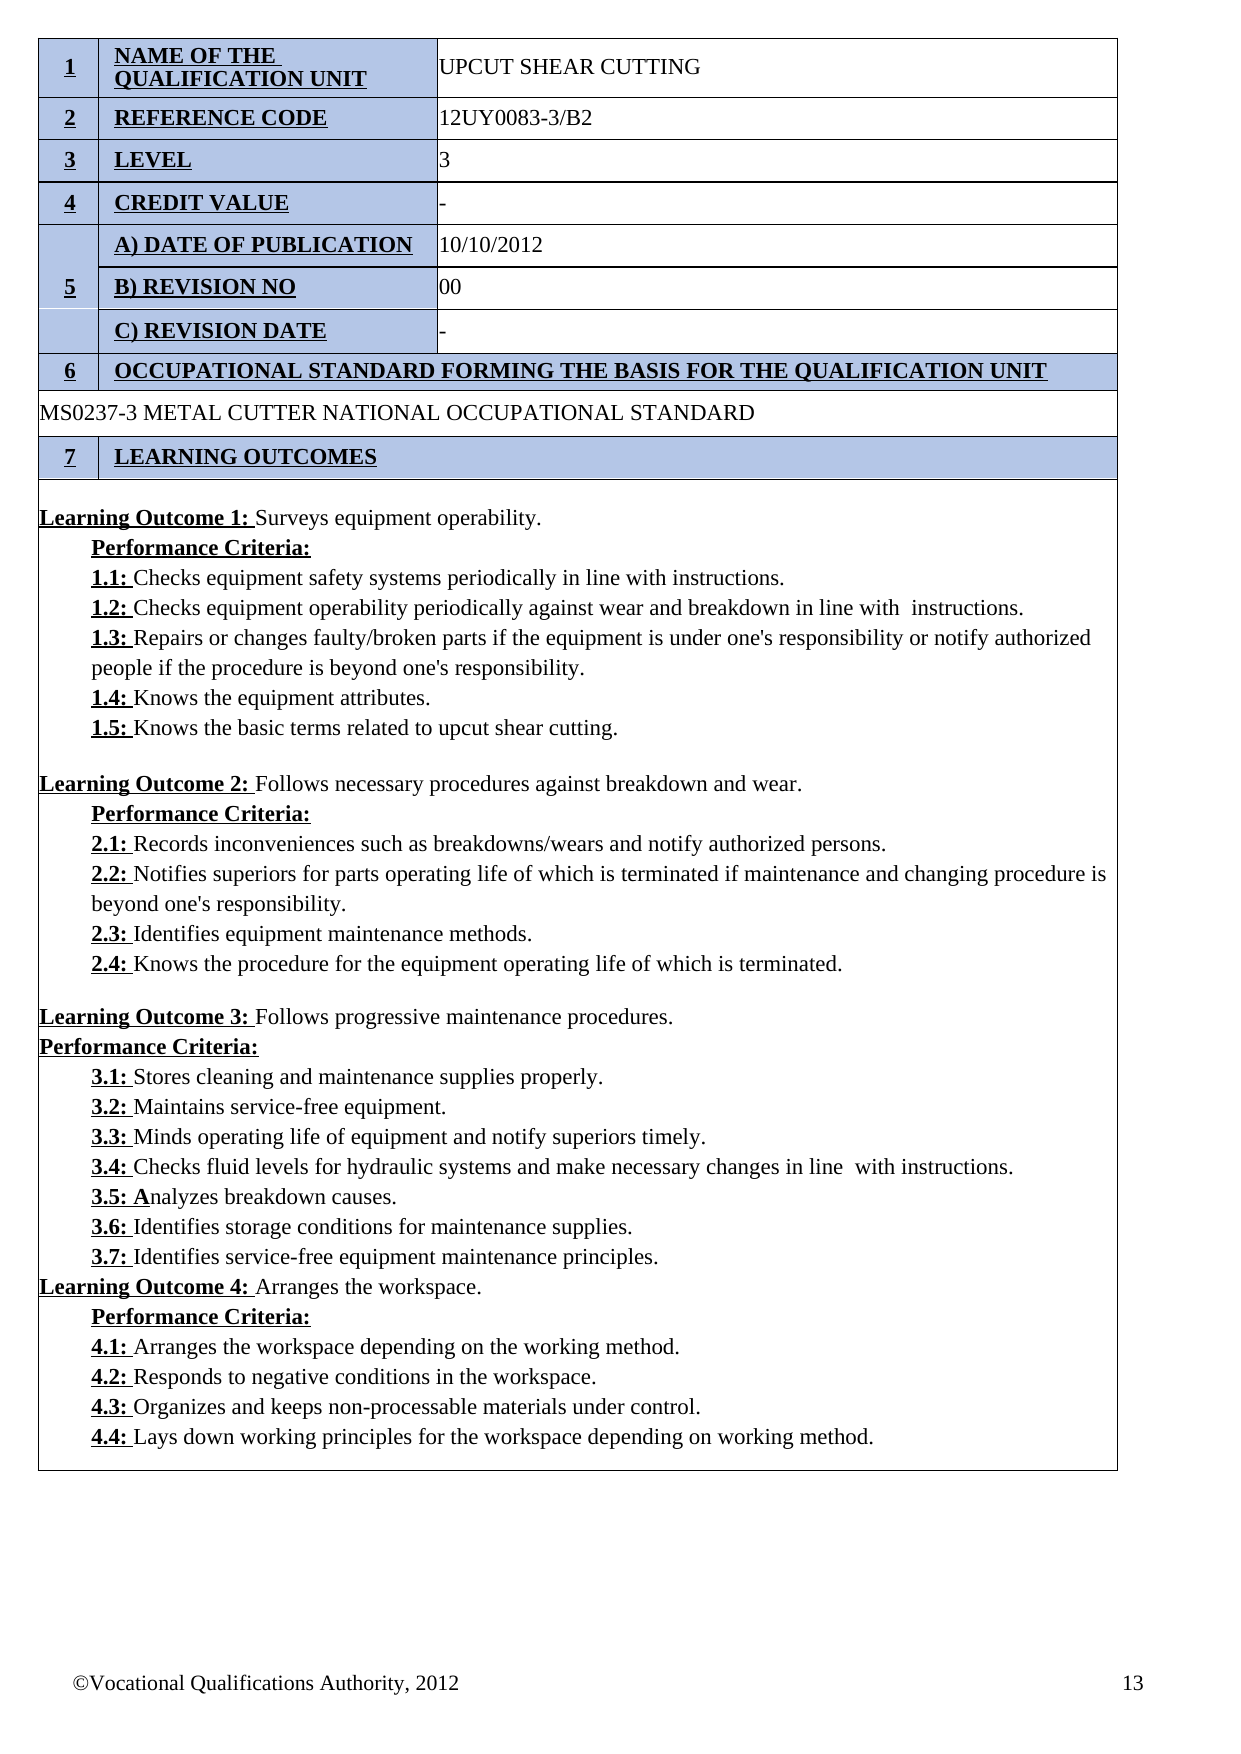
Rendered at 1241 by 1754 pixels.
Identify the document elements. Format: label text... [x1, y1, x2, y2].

table_cell - [438, 310, 1117, 353]
table_cell B) REVISION NO [99, 268, 437, 308]
table_cell 2 [39, 98, 98, 139]
table_cell Learning Outcome 2: Follows necessary procedures against breakdown and wear. Performance Criteria: 2.1: Records inconveniences such as breakdowns/wears and notify authorized persons. 2.2: Notifies superiors for parts operating life of which is terminated if maintenance and changing procedure is beyond one's responsibility. 2.3: Identifies equipment maintenance methods. 2.4: Knows the procedure for the equipment operating life of which is terminated. [39, 763, 1117, 982]
table_cell LEARNING OUTCOMES [99, 437, 1117, 478]
table_cell C) REVISION DATE [99, 310, 437, 353]
table_cell LEVEL [99, 140, 437, 181]
table_cell OCCUPATIONAL STANDARD FORMING THE BASIS FOR THE QUALIFICATION UNIT [99, 354, 1117, 390]
table_cell 00 [438, 268, 1117, 308]
table_cell Learning Outcome 1: Surveys equipment operability. Performance Criteria: 1.1: Checks equipment safety systems periodically in line with instructions. 1.2: Checks equipment operability periodically against wear and breakdown in line with instructions. 1.3: Repairs or changes faulty/broken parts if the equipment is under one's responsibility or notify authorized people if the procedure is beyond one's responsibility. 1.4: Knows the equipment attributes. 1.5: Knows the basic terms related to upcut shear cutting. [39, 480, 1117, 763]
table_header UPCUT SHEAR CUTTING [438, 39, 1117, 97]
table_cell CREDIT VALUE [99, 183, 437, 224]
table_cell 6 [39, 354, 98, 390]
text 13 [1122, 1673, 1144, 1694]
table_cell 3 [39, 140, 98, 181]
table_cell 7 [39, 437, 98, 478]
table_cell 10/10/2012 [438, 225, 1117, 266]
table_cell [39, 309, 98, 353]
table_cell [39, 225, 98, 266]
table_header 1 [39, 39, 98, 97]
table_cell 3 [438, 140, 1117, 181]
table_cell Learning Outcome 3: Follows progressive maintenance procedures. Performance Criteria: 3.1: Stores cleaning and maintenance supplies properly. 3.2: Maintains service-free equipment. 3.3: Minds operating life of equipment and notify superiors timely. 3.4: Checks fluid levels for hydraulic systems and make necessary changes in line with instructions. 3.5: Analyzes breakdown causes. 3.6: Identifies storage conditions for maintenance supplies. 3.7: Identifies service-free equipment maintenance principles. Learning Outcome 4: Arranges the workspace. Performance Criteria: 4.1: Arranges the workspace depending on the working method. 4.2: Responds to negative conditions in the workspace. 4.3: Organizes and keeps non-processable materials under control. 4.4: Lays down working principles for the workspace depending on working method. [39, 982, 1117, 1470]
table_cell 5 [39, 266, 98, 308]
table_cell 12UY0083-3/B2 [438, 98, 1117, 139]
table_header NAME OF THE QUALIFICATION UNIT [99, 39, 437, 97]
table_cell A) DATE OF PUBLICATION [99, 225, 437, 266]
table_cell REFERENCE CODE [99, 98, 437, 139]
table_cell 4 [39, 183, 98, 224]
text ©Vocational Qualifications Authority, 2012 [72, 1673, 459, 1695]
table_cell MS0237-3 METAL CUTTER NATIONAL OCCUPATIONAL STANDARD [39, 391, 1117, 436]
table_cell - [438, 183, 1117, 224]
